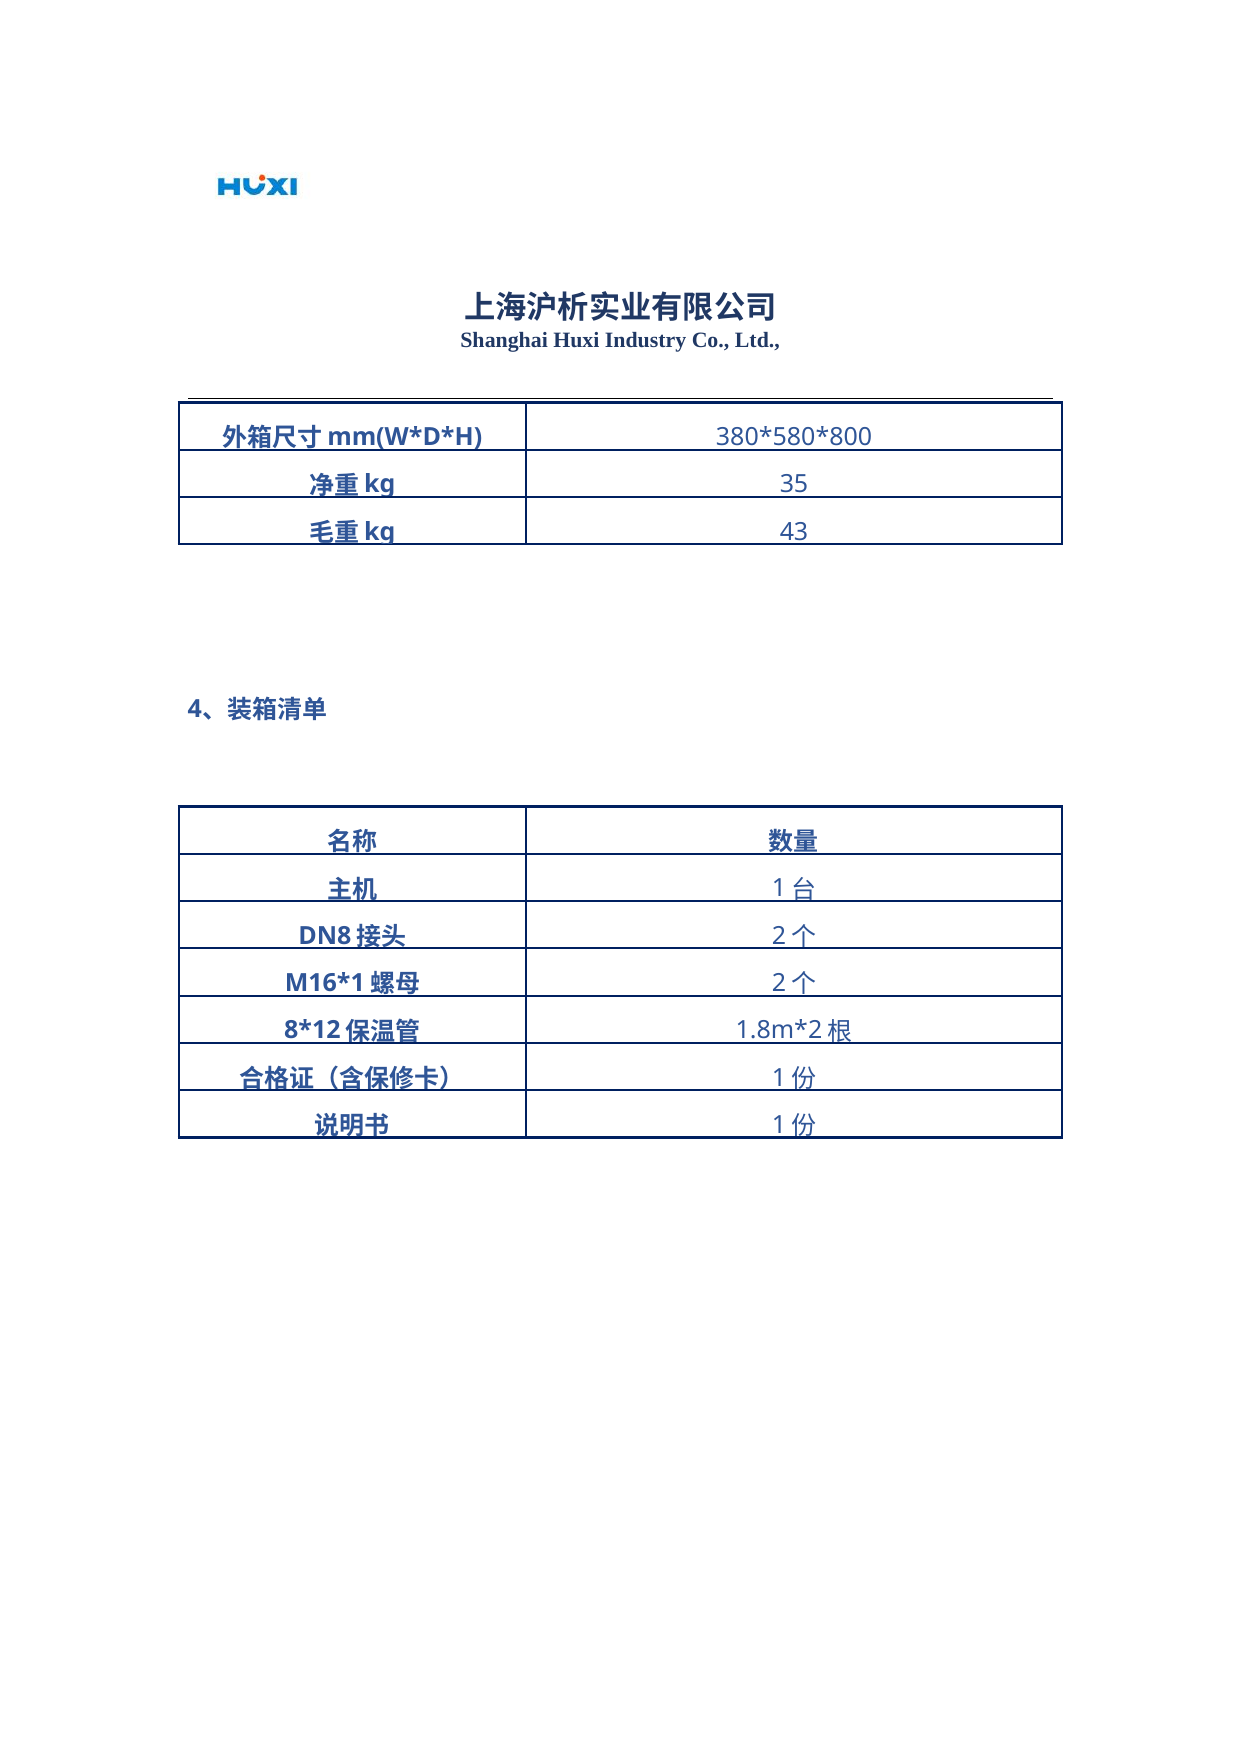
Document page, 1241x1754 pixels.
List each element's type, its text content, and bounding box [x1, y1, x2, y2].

table_header 名称 [180, 808, 525, 853]
table_cell 净重kg [180, 451, 525, 496]
table_cell 43 [527, 498, 1061, 543]
table_cell 合格证（含保修卡） [180, 1044, 525, 1089]
table_cell M16*1螺母 [180, 949, 525, 994]
table_cell 外箱尺寸mm(W*D*H) [180, 404, 525, 449]
table_cell 毛重kg [180, 498, 525, 543]
table_cell 35 [527, 451, 1061, 496]
table_cell 1.8m*2根 [527, 997, 1061, 1042]
table_cell DN8接头 [180, 902, 525, 947]
picture [187, 117, 323, 253]
table_cell 说明书 [180, 1091, 525, 1136]
table_cell 1份 [527, 1091, 1061, 1136]
table_cell 1台 [527, 855, 1061, 900]
table_cell 主机 [180, 855, 525, 900]
table_header 数量 [527, 808, 1061, 853]
table_cell 1份 [527, 1044, 1061, 1089]
table_cell 2个 [527, 902, 1061, 947]
table_cell 8*12保温管 [180, 997, 525, 1042]
table_cell 2个 [527, 949, 1061, 994]
table_cell 380*580*800 [527, 404, 1061, 449]
list 装箱清单 [187, 675, 1053, 740]
